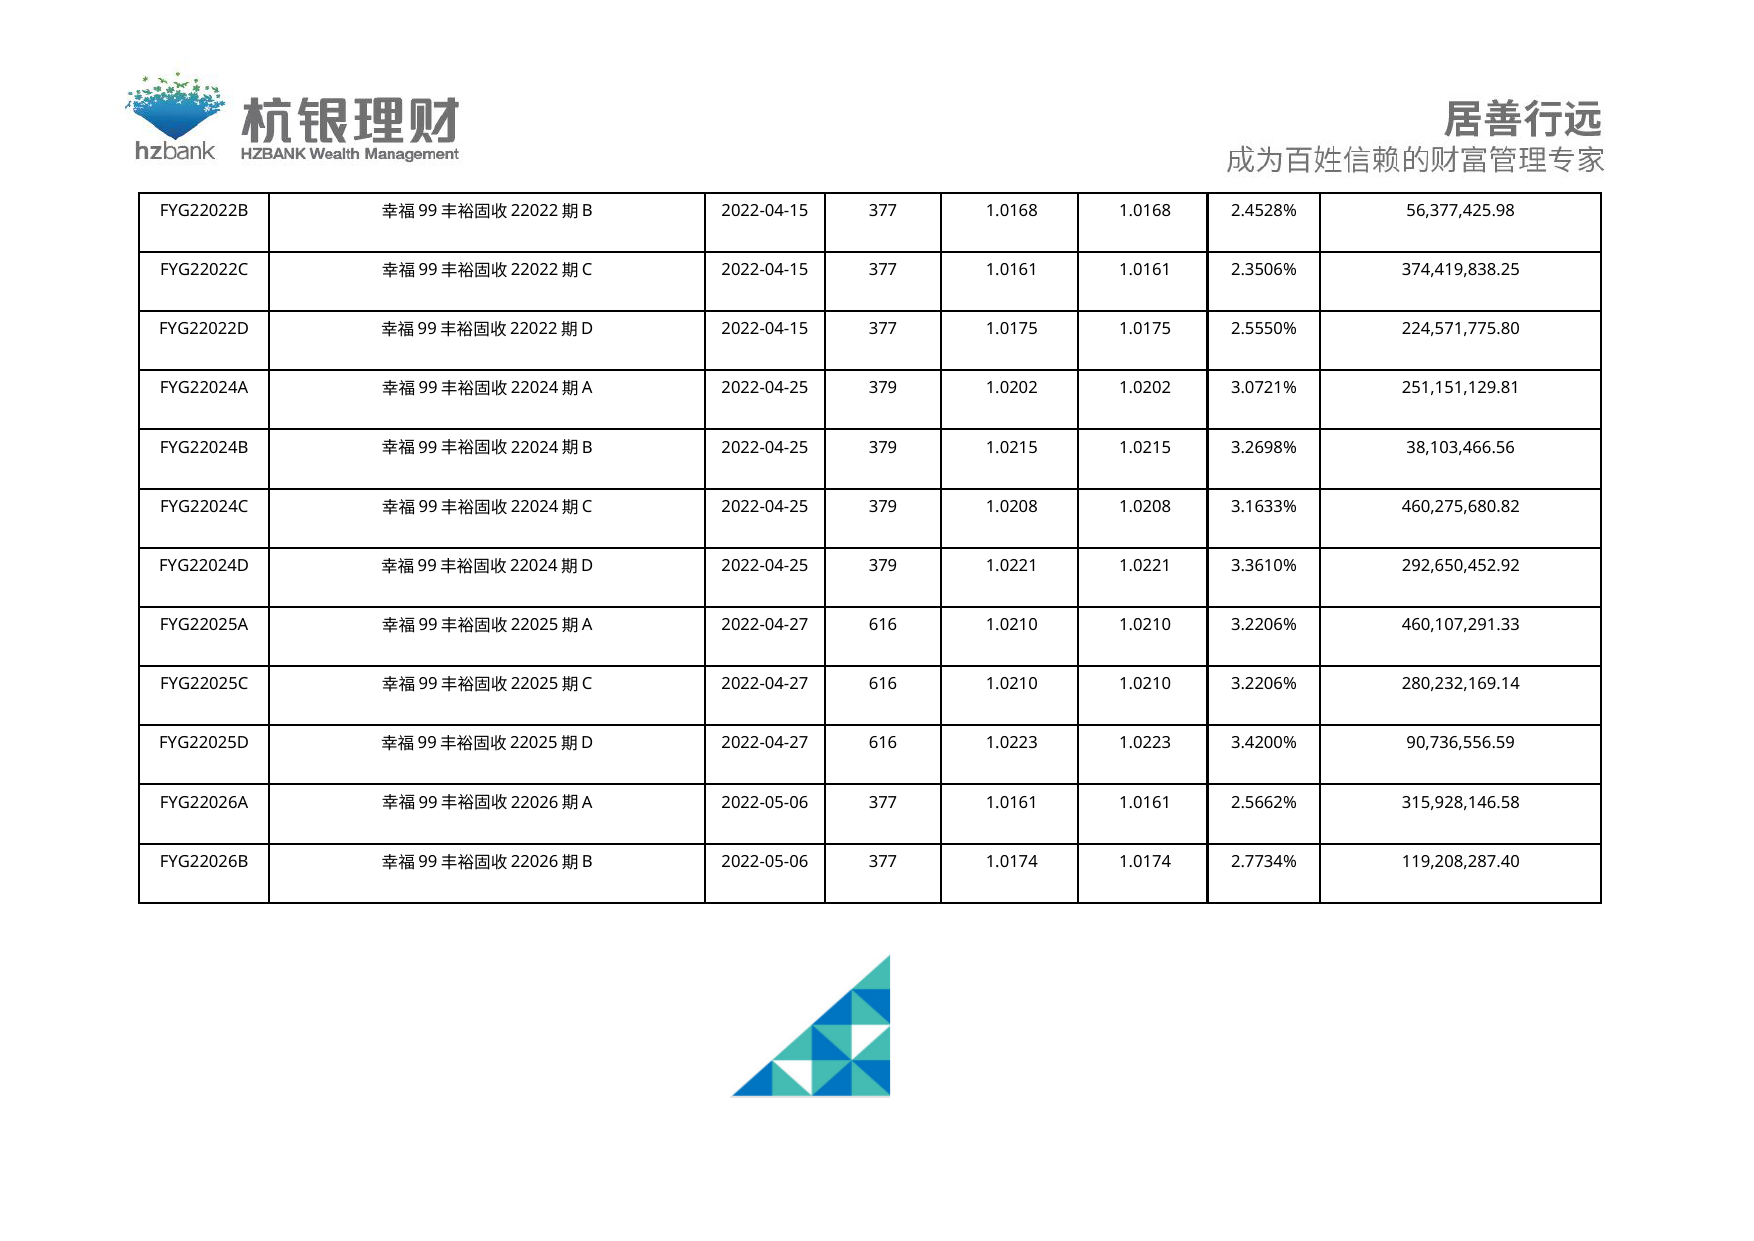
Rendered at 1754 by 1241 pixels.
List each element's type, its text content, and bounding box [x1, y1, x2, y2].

table_cell 379 [826, 371, 940, 428]
table_cell 3.3610% [1209, 549, 1319, 606]
table_cell FYG22025A [140, 608, 268, 665]
table_cell 1.0174 [1079, 845, 1206, 902]
table_cell FYG22026B [140, 845, 268, 902]
table_cell 616 [826, 726, 940, 783]
table_cell FYG22024D [140, 549, 268, 606]
table_cell 616 [826, 608, 940, 665]
table_cell 幸福99丰裕固收22026期A [270, 785, 704, 842]
table_cell 3.2698% [1209, 430, 1319, 487]
table_cell 1.0161 [942, 785, 1077, 842]
table_cell FYG22026A [140, 785, 268, 842]
table_cell 1.0202 [942, 371, 1077, 428]
table_cell 377 [826, 194, 940, 251]
table_cell 1.0210 [1079, 608, 1206, 665]
table_cell 幸福99丰裕固收22022期C [270, 253, 704, 310]
table_cell 3.2206% [1209, 608, 1319, 665]
table_cell 460,275,680.82 [1321, 490, 1600, 547]
table_cell 90,736,556.59 [1321, 726, 1600, 783]
table_cell 1.0175 [942, 312, 1077, 369]
table_cell 1.0168 [1079, 194, 1206, 251]
table_cell 616 [826, 667, 940, 724]
table_cell 1.0202 [1079, 371, 1206, 428]
table_cell 2022-04-27 [706, 726, 824, 783]
table_cell 2.3506% [1209, 253, 1319, 310]
table_cell 1.0174 [942, 845, 1077, 902]
table_cell FYG22022D [140, 312, 268, 369]
table_cell 1.0161 [1079, 253, 1206, 310]
picture [4, 40, 545, 180]
table_cell 1.0210 [942, 667, 1077, 724]
table_cell 2022-04-25 [706, 430, 824, 487]
table_cell 377 [826, 785, 940, 842]
table_cell 224,571,775.80 [1321, 312, 1600, 369]
table_cell 379 [826, 430, 940, 487]
table_cell 374,419,838.25 [1321, 253, 1600, 310]
table_cell 3.0721% [1209, 371, 1319, 428]
table_cell FYG22025C [140, 667, 268, 724]
table_cell 幸福99丰裕固收22024期B [270, 430, 704, 487]
table_cell 379 [826, 490, 940, 547]
table_cell 1.0208 [942, 490, 1077, 547]
table_cell 幸福99丰裕固收22025期D [270, 726, 704, 783]
table_cell 1.0215 [942, 430, 1077, 487]
table_cell 幸福99丰裕固收22025期A [270, 608, 704, 665]
table_cell 2.4528% [1209, 194, 1319, 251]
table_cell 1.0210 [942, 608, 1077, 665]
table_cell FYG22024A [140, 371, 268, 428]
picture [1168, 77, 1726, 179]
table_cell 460,107,291.33 [1321, 608, 1600, 665]
table_cell 2.5662% [1209, 785, 1319, 842]
table_cell FYG22024B [140, 430, 268, 487]
table_cell 377 [826, 312, 940, 369]
table_cell 251,151,129.81 [1321, 371, 1600, 428]
table_cell 2022-04-27 [706, 667, 824, 724]
table_cell FYG22022C [140, 253, 268, 310]
table_cell 292,650,452.92 [1321, 549, 1600, 606]
table_cell 1.0223 [942, 726, 1077, 783]
table_cell 1.0210 [1079, 667, 1206, 724]
table_cell 377 [826, 253, 940, 310]
table_cell 1.0215 [1079, 430, 1206, 487]
table_cell 2022-04-25 [706, 549, 824, 606]
table_cell 幸福99丰裕固收22026期B [270, 845, 704, 902]
table_cell 2.5550% [1209, 312, 1319, 369]
table_cell 379 [826, 549, 940, 606]
table_cell 2022-04-15 [706, 312, 824, 369]
table_cell 1.0223 [1079, 726, 1206, 783]
table_cell 280,232,169.14 [1321, 667, 1600, 724]
table_cell FYG22025D [140, 726, 268, 783]
table_cell 幸福99丰裕固收22024期A [270, 371, 704, 428]
table_cell 38,103,466.56 [1321, 430, 1600, 487]
table_cell 2022-04-25 [706, 371, 824, 428]
table_cell 56,377,425.98 [1321, 194, 1600, 251]
table_cell 1.0221 [1079, 549, 1206, 606]
table_cell 幸福99丰裕固收22022期D [270, 312, 704, 369]
table_cell 315,928,146.58 [1321, 785, 1600, 842]
table_cell 2022-05-06 [706, 845, 824, 902]
table_cell 2022-04-25 [706, 490, 824, 547]
table_cell FYG22022B [140, 194, 268, 251]
table_cell FYG22024C [140, 490, 268, 547]
table_cell 2022-04-15 [706, 253, 824, 310]
picture [730, 943, 891, 1098]
table_cell 377 [826, 845, 940, 902]
table_cell 1.0168 [942, 194, 1077, 251]
table_cell 1.0175 [1079, 312, 1206, 369]
table_cell 2022-04-15 [706, 194, 824, 251]
table_cell 1.0161 [1079, 785, 1206, 842]
table_cell 3.1633% [1209, 490, 1319, 547]
table_cell 幸福99丰裕固收22024期C [270, 490, 704, 547]
table_cell 119,208,287.40 [1321, 845, 1600, 902]
table_cell 幸福99丰裕固收22025期C [270, 667, 704, 724]
table_cell 3.4200% [1209, 726, 1319, 783]
table_cell 幸福99丰裕固收22022期B [270, 194, 704, 251]
table_cell 3.2206% [1209, 667, 1319, 724]
table_cell 2.7734% [1209, 845, 1319, 902]
table_cell 1.0161 [942, 253, 1077, 310]
table_cell 1.0221 [942, 549, 1077, 606]
table_cell 幸福99丰裕固收22024期D [270, 549, 704, 606]
table_cell 2022-05-06 [706, 785, 824, 842]
table_cell 2022-04-27 [706, 608, 824, 665]
table_cell 1.0208 [1079, 490, 1206, 547]
